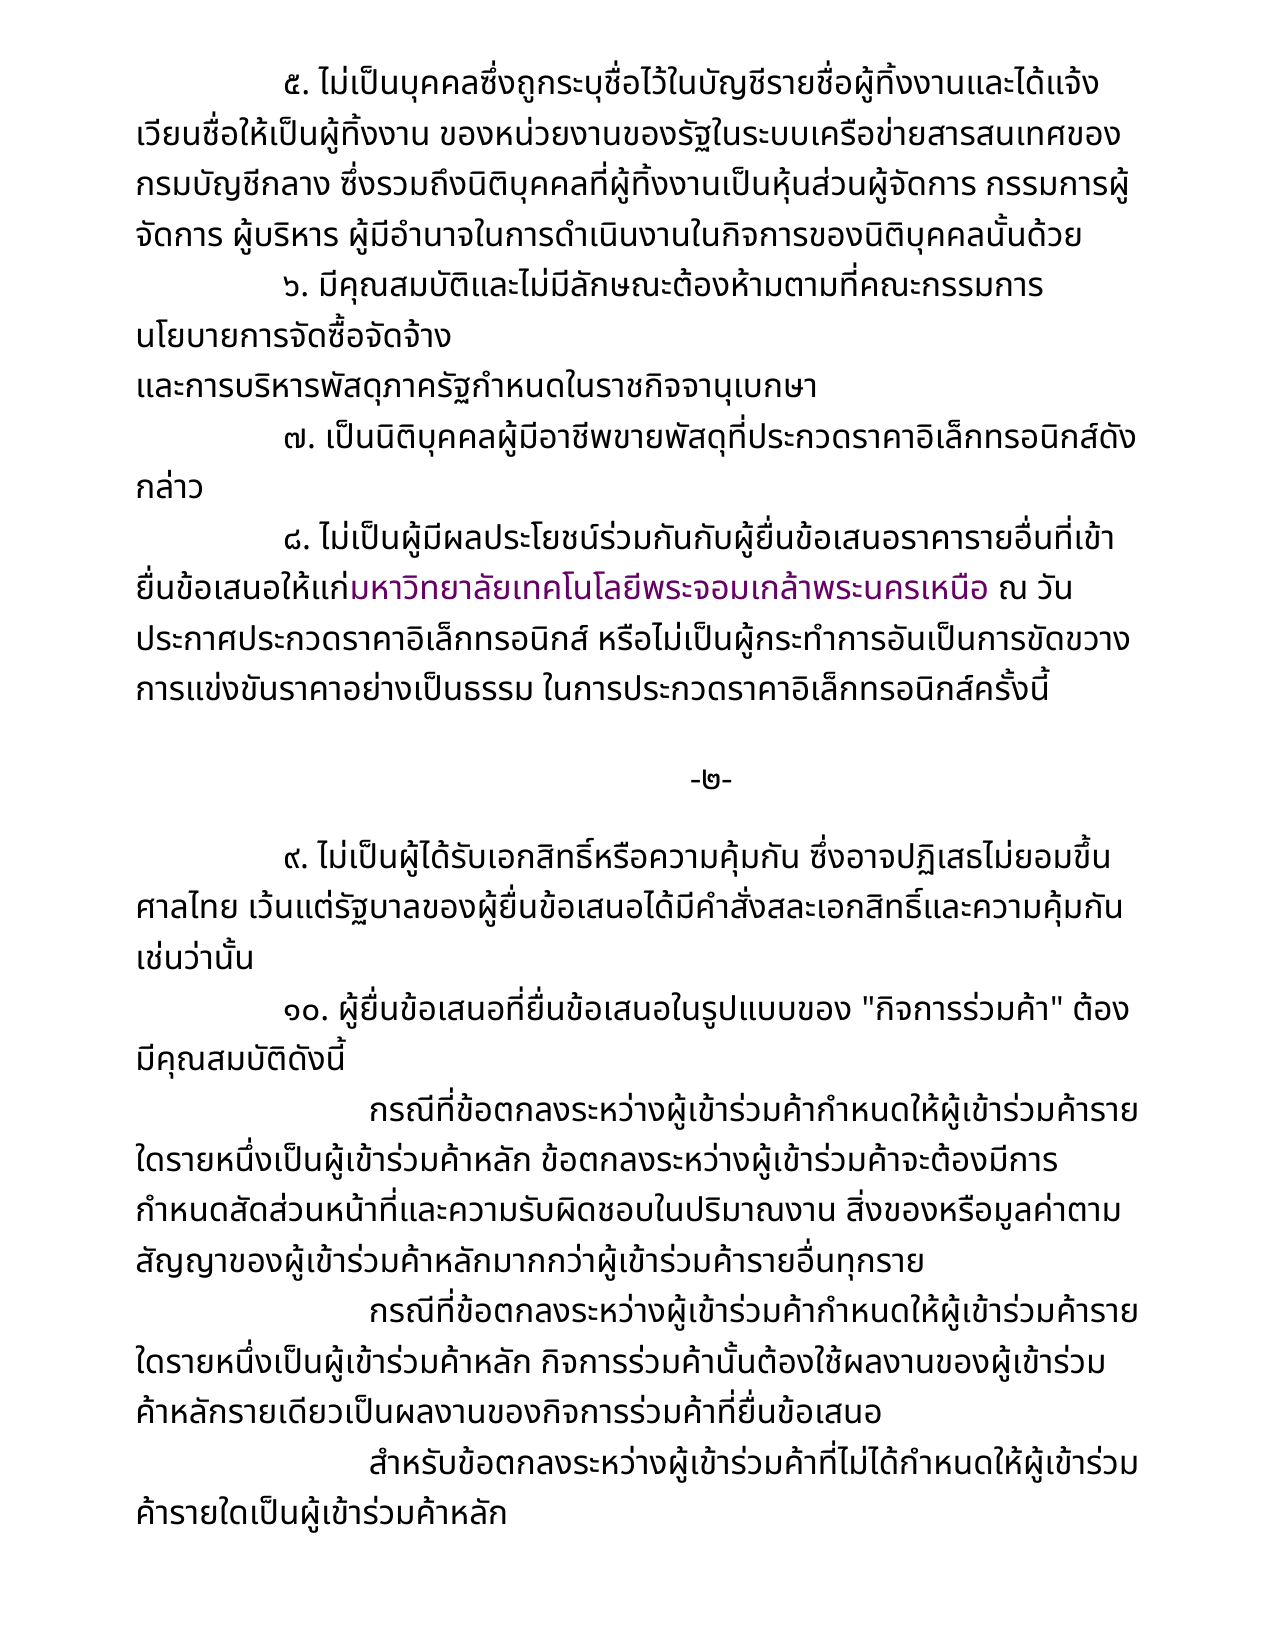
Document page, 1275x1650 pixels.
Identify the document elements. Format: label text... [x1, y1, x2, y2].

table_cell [135, 984, 1140, 1540]
table_cell ๙. ไม่เป็นผู้ได้รับเอกสิทธิ์หรือความคุ้มกัน ซึ่งอาจปฏิเสธไม่ยอมขึ้นศาลไทย เว้นแต่รัฐบาลของผู้ยื่นข้อเสนอได้มีคำสั่งสละเอกสิทธิ์และความคุ้มกันเช่นว่านั้น [135, 833, 1140, 984]
table_cell ๗. เป็นนิติบุคคลผู้มีอาชีพขายพัสดุที่ประกวดราคาอิเล็กทรอนิกส์ดังกล่าว [135, 413, 1140, 513]
table_cell ๘. ไม่เป็นผู้มีผลประโยชน์ร่วมกันกับผู้ยื่นข้อเสนอราคารายอื่นที่เข้ายื่นข้อเสนอให้แก่มหาวิทยาลัยเทคโนโลยีพระจอมเกล้าพระนครเหนือ ณ วันประกาศประกวดราคาอิเล็กทรอนิกส์ หรือไม่เป็นผู้กระทำการอันเป็นการขัดขวางการแข่งขันราคาอย่างเป็นธรรม ในการประกวดราคาอิเล็กทรอนิกส์ครั้งนี้ [135, 514, 1140, 715]
table_cell -๒- [135, 715, 1139, 833]
table_cell ๕. ไม่เป็นบุคคลซึ่งถูกระบุชื่อไว้ในบัญชีรายชื่อผู้ทิ้งงานและได้แจ้งเวียนชื่อให้เป็นผู้ทิ้งงาน ของหน่วยงานของรัฐในระบบเครือข่ายสารสนเทศของกรมบัญชีกลาง ซึ่งรวมถึงนิติบุคคลที่ผู้ทิ้งงานเป็นหุ้นส่วนผู้จัดการ กรรมการผู้จัดการ ผู้บริหาร ผู้มีอำนาจในการดำเนินงานในกิจการของนิติบุคคลนั้นด้วย [135, 59, 1140, 261]
table_cell ๖. มีคุณสมบัติและไม่มีลักษณะต้องห้ามตามที่คณะกรรมการนโยบายการจัดซื้อจัดจ้าง และการบริหารพัสดุภาครัฐกำหนดในราชกิจจานุเบกษา [135, 261, 1140, 412]
